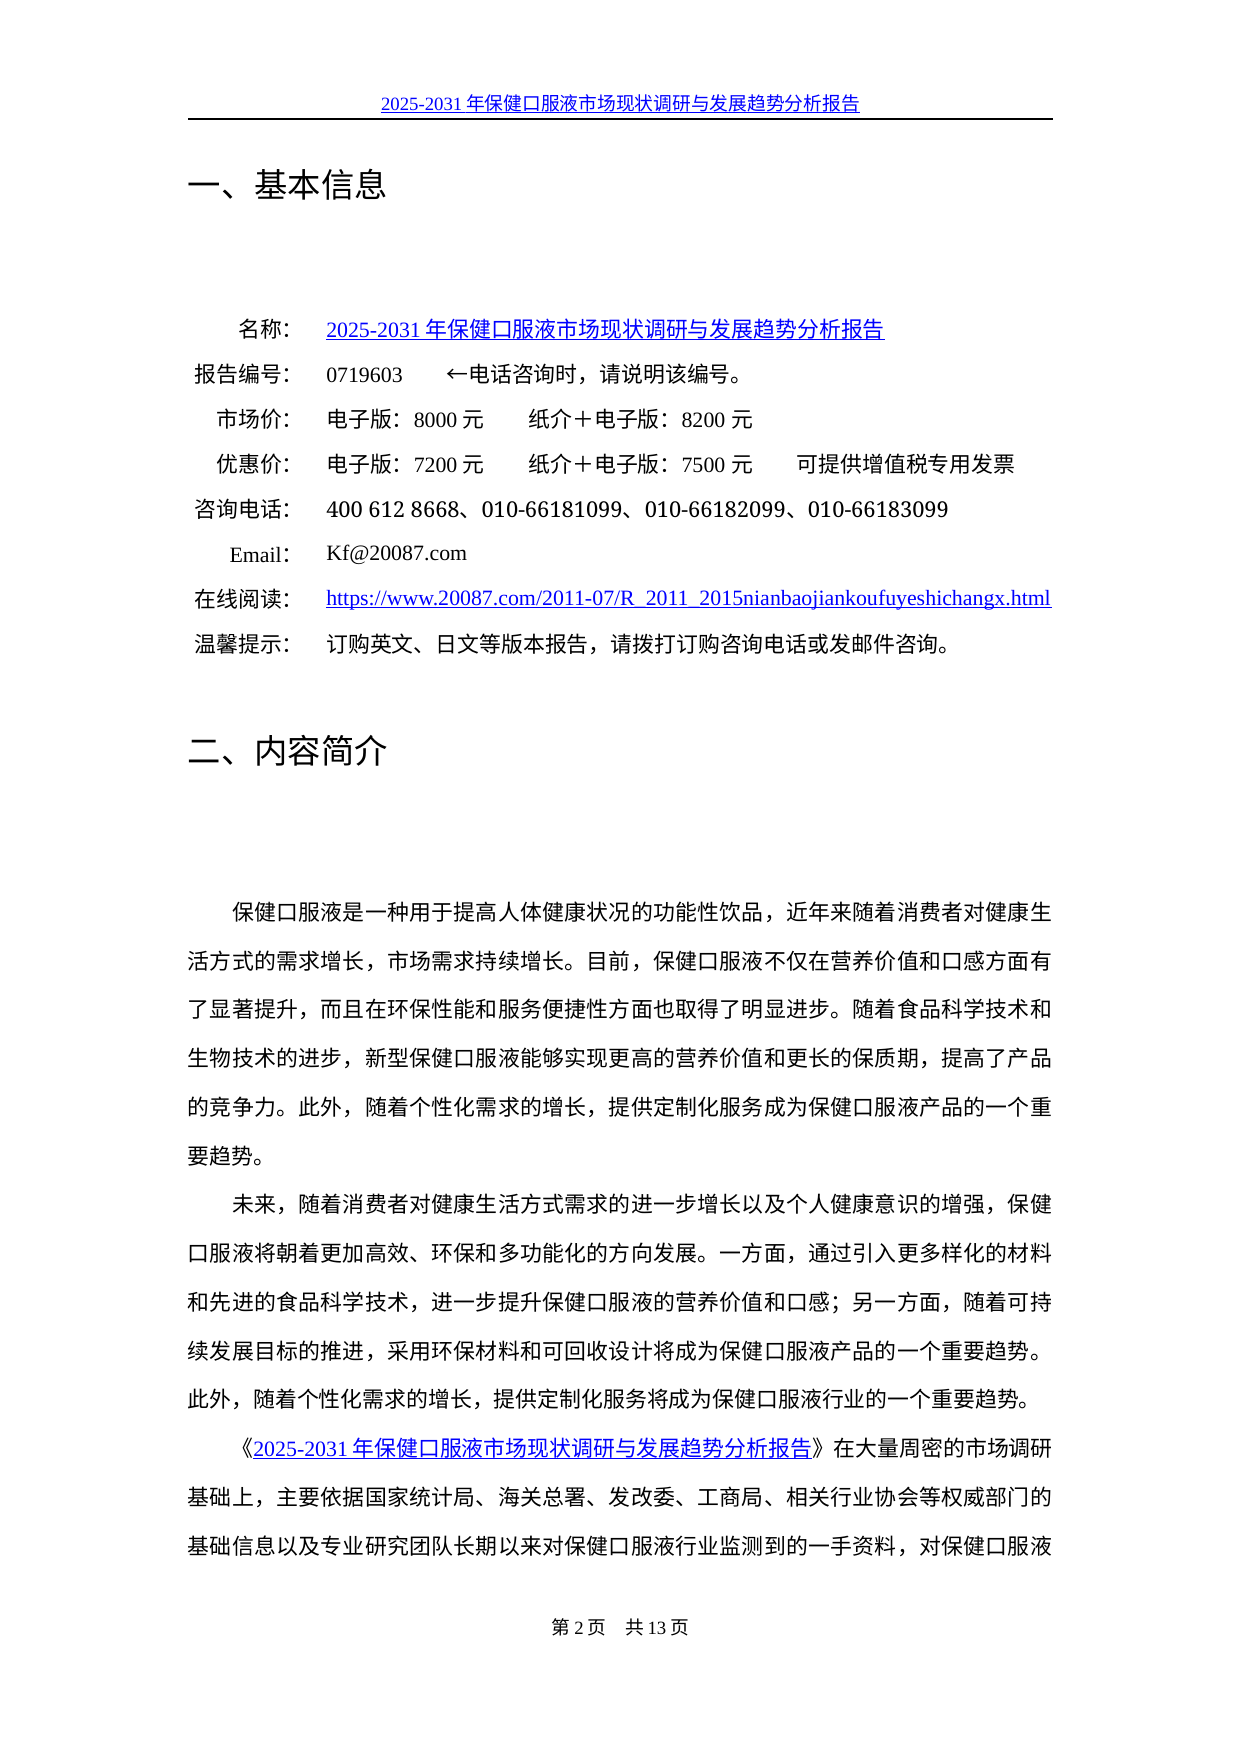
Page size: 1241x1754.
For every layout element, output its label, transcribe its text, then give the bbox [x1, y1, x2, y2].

table_cell 市场价： [167, 402, 315, 447]
table_cell Email： [167, 537, 315, 582]
table_cell 咨询电话： [167, 492, 315, 537]
table_cell 电子版：7200 元 纸介＋电子版：7500 元 可提供增值税专用发票 [315, 447, 1073, 492]
title 一、基本信息 [187, 150, 1053, 215]
table_cell 电子版：8000 元 纸介＋电子版：8200 元 [315, 402, 1073, 447]
title 二、内容简介 [187, 717, 1053, 782]
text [187, 894, 1053, 1561]
table_header 名称： [167, 312, 315, 357]
table_cell 在线阅读： [167, 582, 315, 627]
table_cell 400 612 8668、010-66181099、010-66182099、010-66183099 [315, 492, 1073, 537]
table_header 2025-2031年保健口服液市场现状调研与发展趋势分析报告 [315, 312, 1073, 357]
table_cell 温馨提示： [167, 627, 315, 672]
table_cell [315, 582, 1073, 627]
table_cell Kf@20087.com [315, 537, 1073, 582]
table_cell 优惠价： [167, 447, 315, 492]
table_cell 报告编号： [167, 357, 315, 402]
table_cell 订购英文、日文等版本报告，请拨打订购咨询电话或发邮件咨询。 [315, 627, 1073, 672]
table_cell 0719603 ←电话咨询时，请说明该编号。 [315, 357, 1073, 402]
